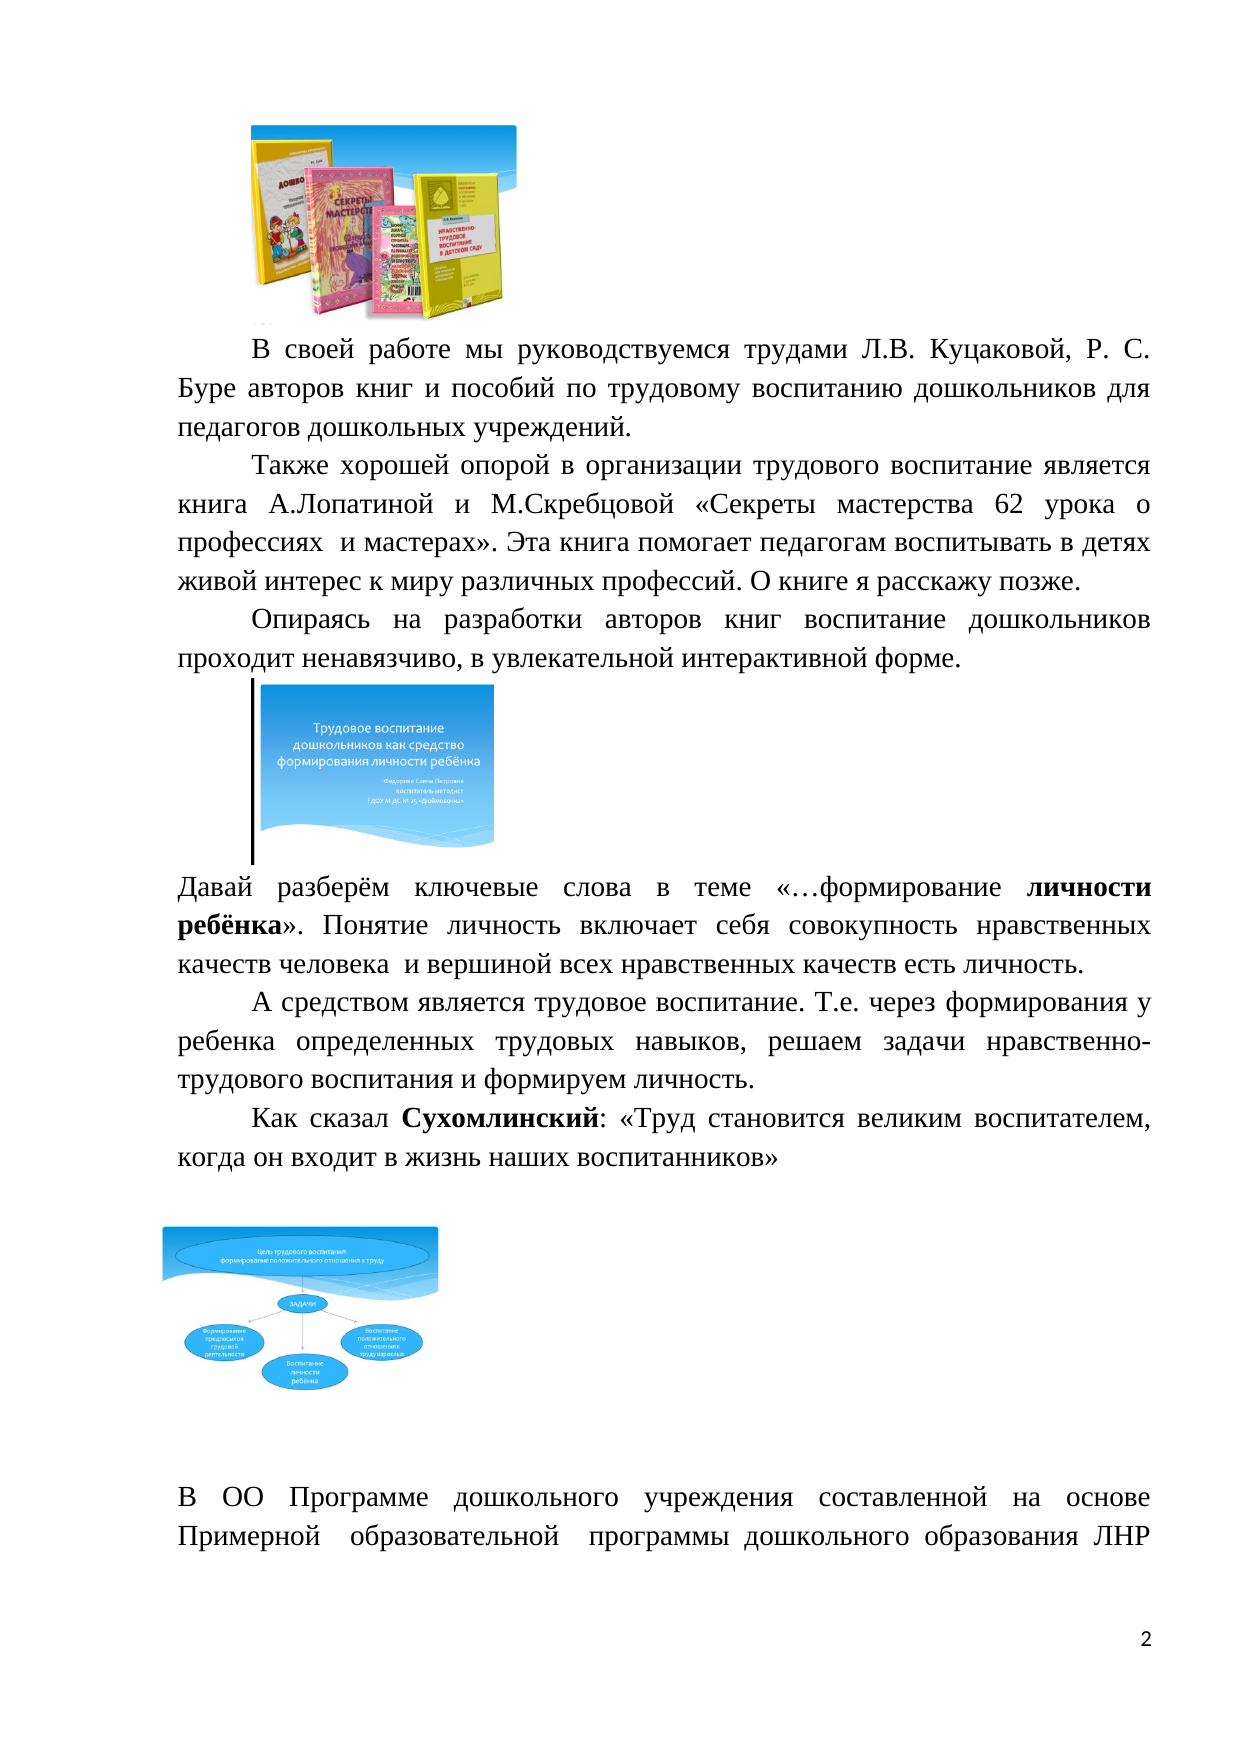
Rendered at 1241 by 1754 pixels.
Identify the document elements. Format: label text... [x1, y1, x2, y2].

text Опираясь на разработки авторов книг воспитание дошкольников проходит ненавязчиво, в увлекательной интерактивной форме. [177, 601, 1152, 673]
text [177, 1479, 1152, 1551]
text Давай разберём ключевые слова в теме «…формирование личности ребёнка». Понятие личность включает себя совокупность нравственных качеств человека и вершиной всех нравственных качеств есть личность. [177, 869, 1152, 979]
text Также хорошей опорой в организации трудового воспитание является книга А.Лопатиной и М.Скребцовой «Секреты мастерства 62 урока о профессиях и мастерах». Эта книга помогает педагогам воспитывать в детях живой интерес к миру различных профессий. О книге я расскажу позже. [177, 447, 1152, 596]
picture [251, 118, 519, 328]
text А средством является трудовое воспитание. Т.е. через формирования у ребенка определенных трудовых навыков, решаем задачи нравственно-трудового воспитания и формируем личность. [177, 984, 1152, 1023]
text В своей работе мы руководствуемся трудами Л.В. Куцаковой, Р. С. Буре авторов книг и пособий по трудовому воспитанию дошкольников для педагогов дошкольных учреждений. [177, 332, 1152, 442]
text Как сказал Сухомлинский: «Труд становится великим воспитателем, когда он входит в жизнь наших воспитанников» [177, 1100, 1152, 1172]
picture [251, 678, 494, 865]
text А средством является трудовое воспитание. Т.е. через формирования у ребенка определенных трудовых навыков, решаем задачи нравственно-трудового воспитания и формируем личность. [177, 1057, 1152, 1095]
picture [156, 1219, 443, 1438]
